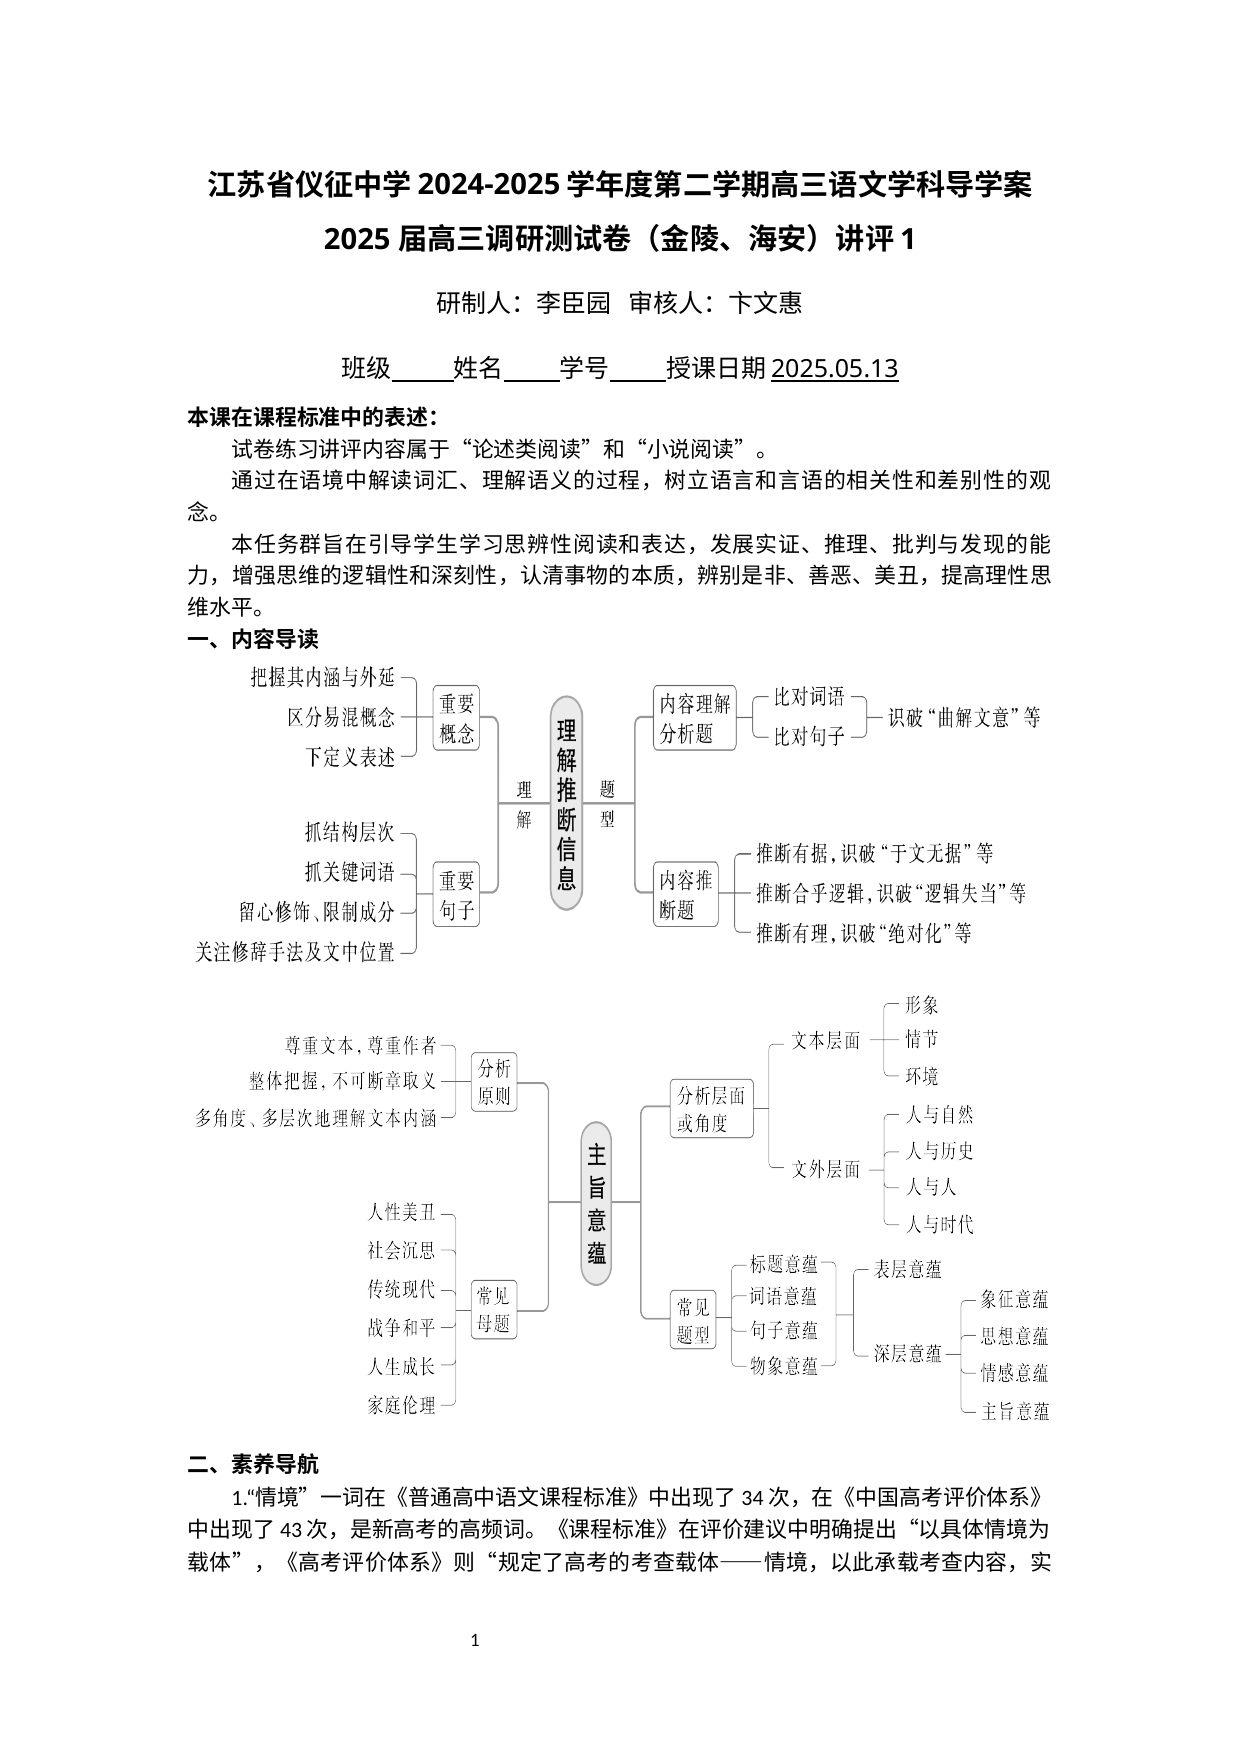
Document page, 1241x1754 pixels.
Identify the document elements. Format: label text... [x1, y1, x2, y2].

text 二、素养导航 [187, 1428, 1053, 1479]
text 班级 姓名 学号 授课日期2025.05.13 [187, 334, 1053, 399]
text 研制人：李臣园 审核人：卞文惠 [187, 269, 1053, 334]
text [187, 1479, 1053, 1577]
picture [187, 654, 1046, 974]
text 通过在语境中解读词汇、理解语义的过程，树立语言和言语的相关性和差别性的观念。 [187, 463, 1053, 527]
picture [187, 991, 1053, 1428]
list 内容导读 [187, 622, 1053, 654]
text 试卷练习讲评内容属于“论述类阅读”和“小说阅读”。 [187, 432, 1053, 463]
text 本课在课程标准中的表述： [187, 399, 1053, 432]
text 2025 届高三调研测试卷（金陵、海安）讲评1 [187, 204, 1053, 269]
text 江苏省仪征中学2024-2025学年度第二学期高三语文学科导学案 [187, 162, 1053, 204]
text 本任务群旨在引导学生学习思辨性阅读和表达，发展实证、推理、批判与发现的能力，增强思维的逻辑性和深刻性，认清事物的本质，辨别是非、善恶、美丑，提高理性思维水平。 [187, 527, 1053, 622]
